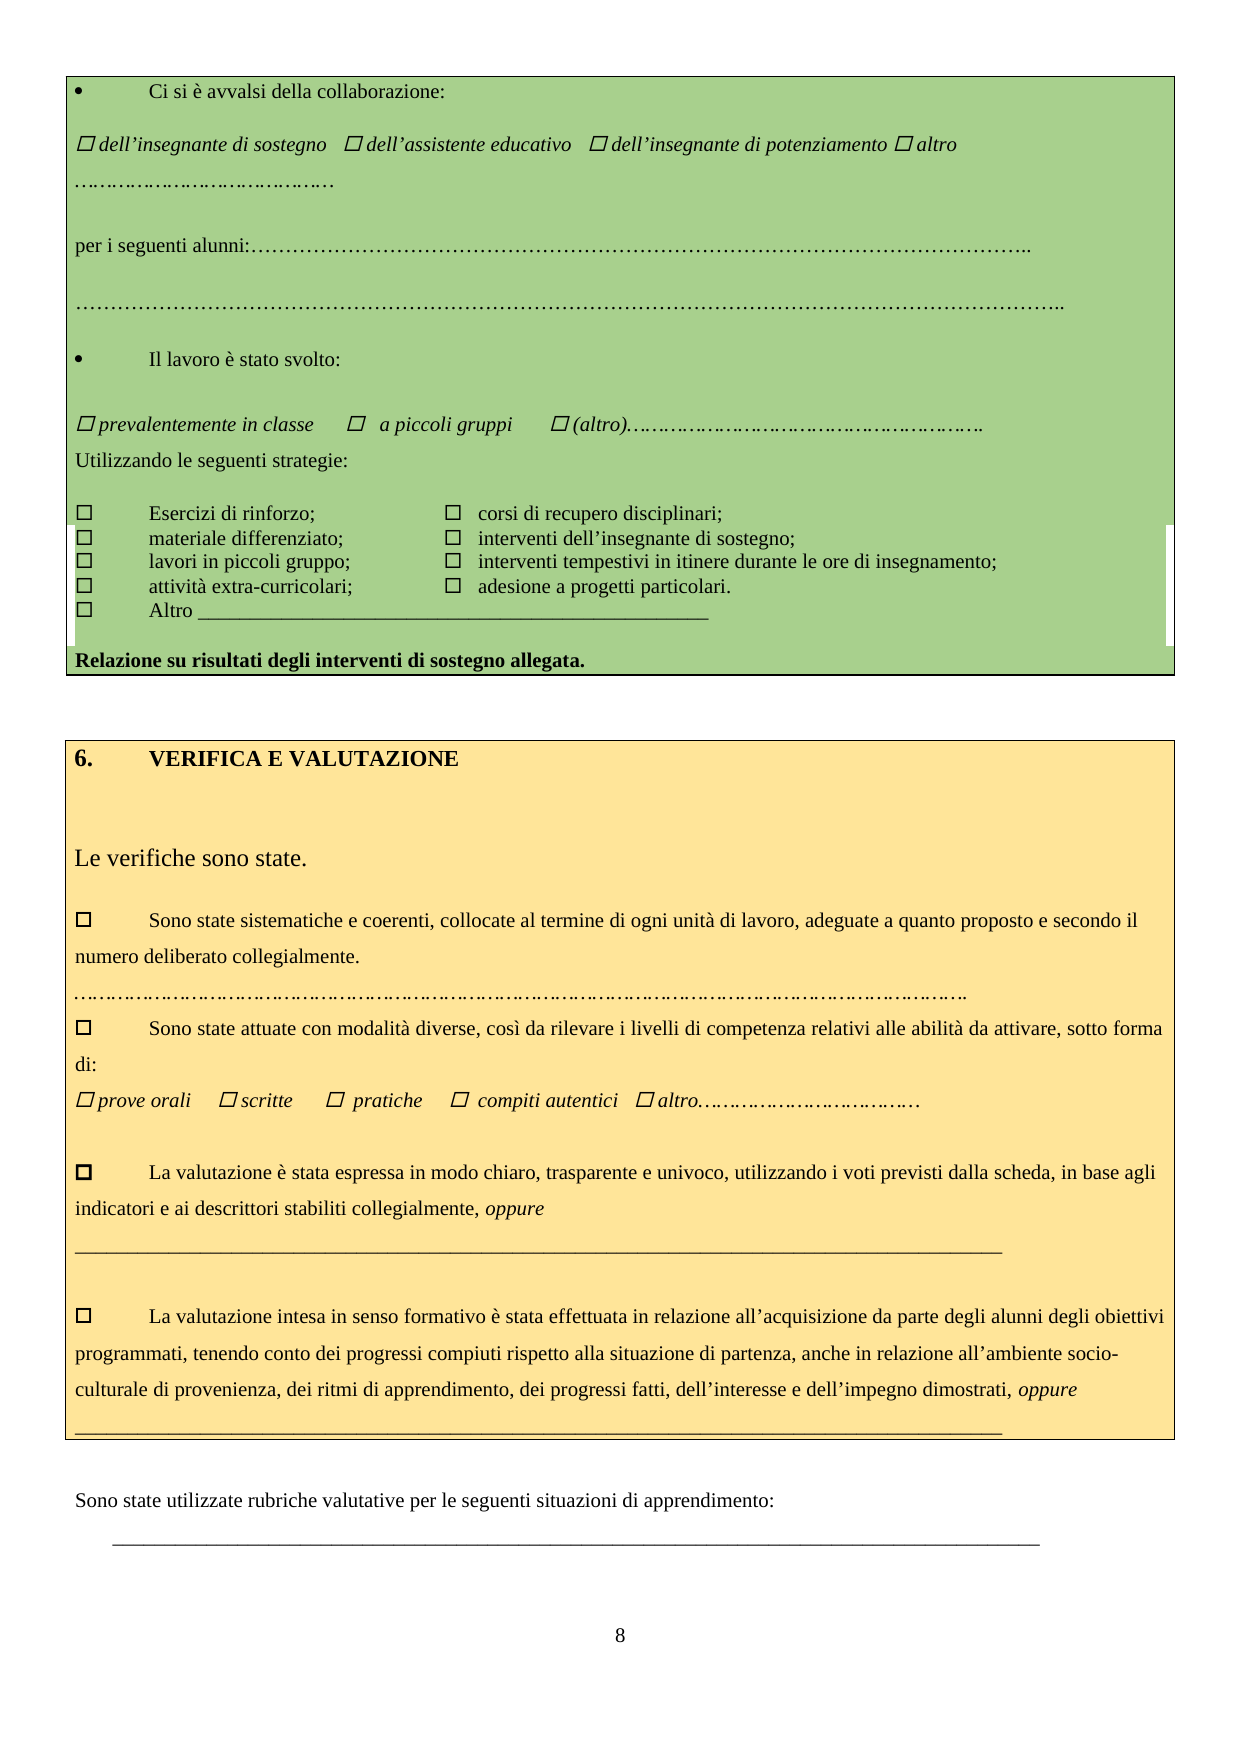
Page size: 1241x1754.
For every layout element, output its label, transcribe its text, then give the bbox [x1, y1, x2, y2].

text prove orali scritte pratiche compiti autentici altro……………………………… [66, 1085, 1174, 1112]
list Ci si è avvalsi della collaborazione: [67, 77, 1174, 103]
list La valutazione intesa in senso formativo è stata effettuata in relazione all’acquisizione da parte degli alunni degli obiettivi programmati, tenendo conto dei progressi compiuti rispetto alla situazione di partenza, anche in relazione all’ambiente socio-culturale di provenienza, dei ritmi di apprendimento, dei progressi fatti, dell’interesse e dell’impegno dimostrati, oppure _________________________________________________________________________________________ [66, 1301, 1174, 1439]
list Esercizi di rinforzo; corsi di recupero disciplinari; [67, 498, 1174, 525]
list attività extra-curricolari; adesione a progetti particolari. [75, 573, 1166, 598]
text Sono state utilizzate rubriche valutative per le seguenti situazioni di apprendimento: [75, 1488, 1174, 1512]
list VERIFICA E VALUTAZIONE [66, 741, 1174, 772]
list Sono state attuate con modalità diverse, così da rilevare i livelli di competenza relativi alle abilità da attivare, sotto forma di: [66, 1013, 1174, 1076]
text prevalentemente in classe a piccoli gruppi (altro)…………………………………………………. [67, 409, 1174, 436]
text per i seguenti alunni:………………………………………………………………………………………………….. [67, 230, 1174, 257]
text Le verifiche sono state. [66, 840, 1174, 872]
list materiale differenziato; interventi dell’insegnante di sostegno; [75, 525, 1166, 549]
text ………………………………………………………………………………………………………………………………. [66, 977, 1174, 1004]
list Altro _________________________________________________ [75, 598, 1166, 622]
text _________________________________________________________________________________________ [112, 1524, 1174, 1548]
list La valutazione è stata espressa in modo chiaro, trasparente e univoco, utilizzando i voti previsti dalla scheda, in base agli indicatori e ai descrittori stabiliti collegialmente, oppure _________________________________________________________________________________________ [66, 1157, 1174, 1256]
text …………………………………………………………………………………………………………………………….. [67, 287, 1174, 314]
list Sono state sistematiche e coerenti, collocate al termine di ogni unità di lavoro, adeguate a quanto proposto e secondo il numero deliberato collegialmente. [66, 905, 1174, 968]
text Utilizzando le seguenti strategie: [67, 445, 1174, 472]
list lavori in piccoli gruppo; interventi tempestivi in itinere durante le ore di insegnamento; [75, 549, 1166, 573]
list Il lavoro è stato svolto: [67, 344, 1174, 371]
text dell’insegnante di sostegno dell’assistente educativo dell’insegnante di potenziamento altro …………………………………… [67, 129, 1174, 192]
text Relazione su risultati degli interventi di sostegno allegata. [67, 645, 1174, 674]
